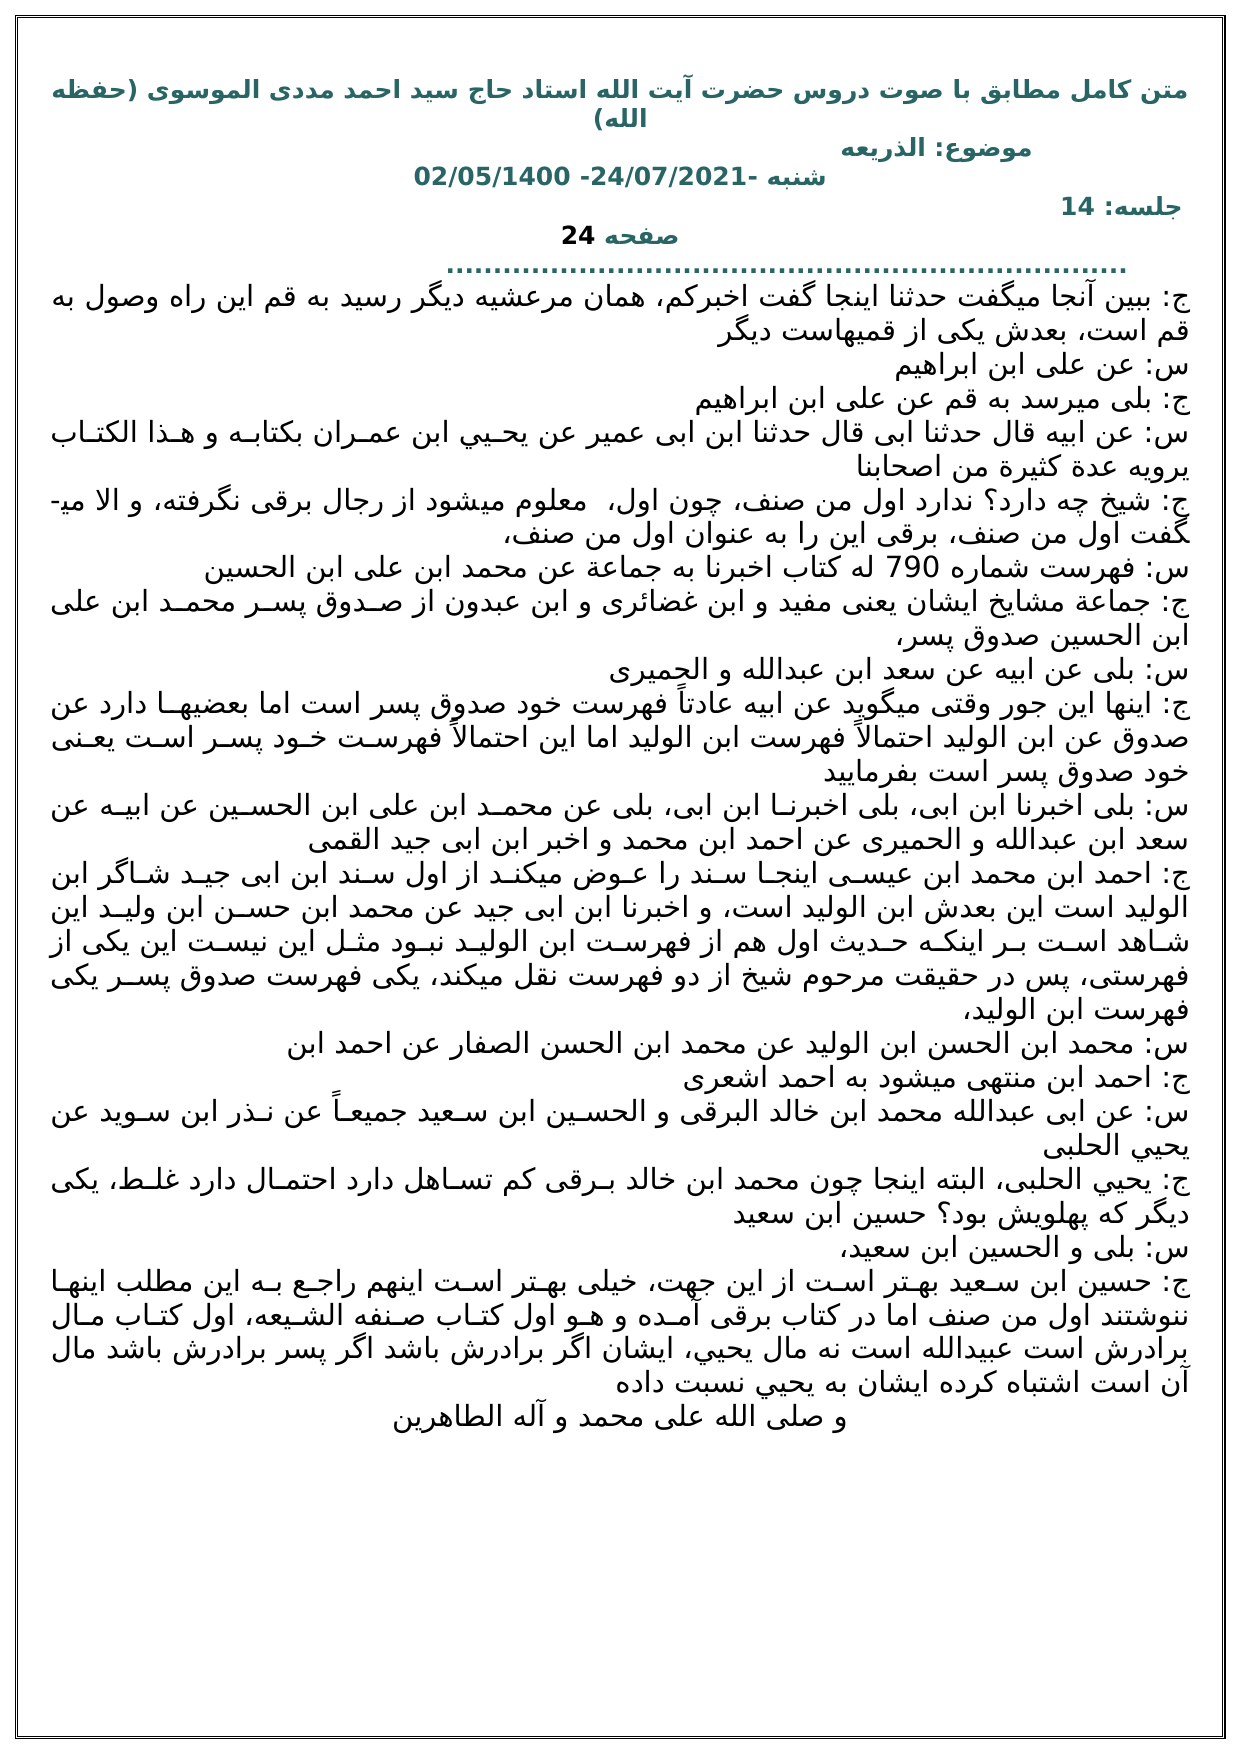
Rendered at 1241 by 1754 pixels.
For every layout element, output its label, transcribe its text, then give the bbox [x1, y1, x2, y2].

text ج: احمد ابن منتهی میشود به احمد اشعری [50, 1060, 1190, 1094]
text ج: ببين آنجا میگفت حدثنا اينجا گفت اخبرکم، همان مرعشيه ديگر رسيد به قم اين راه وصول به قم است، بعدش يکی از قمیهاست ديگر [50, 279, 1190, 347]
text و صلی الله علی محمد و آله الطاهرين [50, 1400, 1190, 1434]
text س: عن علی ابن ابراهيم [50, 347, 1190, 381]
text س: فهرست شماره 790 له کتاب اخبرنا به جماعة عن محمد ابن علی ابن الحسين [50, 551, 1190, 585]
text س: محمد ابن الحسن ابن الوليد عن محمد ابن الحسن الصفار عن احمد ابن [50, 1026, 1190, 1060]
text س: بلی عن ابيه عن سعد ابن عبدالله و الحميری [50, 653, 1190, 687]
text س: عن ابيه قال حدثنا ابی قال حدثنا ابن ابی عمير عن يحيي ابن عمران بکتابه و هذا الکتاب يرويه عدة کثيرة من اصحابنا [50, 415, 1190, 483]
text ج: شيخ چه دارد؟ ندارد اول من صنف، چون اول، معلوم میشود از رجال برقی نگرفته، و الا میگفت اول من صنف، برقی اين را به عنوان اول من صنف، [50, 483, 1190, 551]
text ج: حسين ابن سعيد بهتر است از اين جهت، خيلی بهتر است اينهم راجع به اين مطلب اينها ننوشتند اول من صنف اما در کتاب برقی آمده و هو اول کتاب صنفه الشيعه، اول کتاب مال برادرش است عبيدالله است نه مال يحيي، ايشان اگر برادرش باشد اگر پسر برادرش باشد مال آن است اشتباه کرده ايشان به يحيي نسبت داده [50, 1264, 1190, 1400]
text ج: احمد ابن محمد ابن عيسی اينجا سند را عوض میکند از اول سند ابن ابی جيد شاگر ابن الوليد است اين بعدش ابن الوليد است، و اخبرنا ابن ابی جيد عن محمد ابن حسن ابن وليد اين شاهد است بر اينکه حديث اول هم از فهرست ابن الوليد نبود مثل اين نيست اين يکی از فهرستی، پس در حقيقت مرحوم شيخ از دو فهرست نقل میکند، يکی فهرست صدوق پسر يکی فهرست ابن الوليد، [50, 856, 1190, 1026]
text س: بلی و الحسين ابن سعيد، [50, 1230, 1190, 1264]
text ج: جماعة مشايخ ايشان يعنی مفيد و ابن غضائری و ابن عبدون از صدوق پسر محمد ابن علی ابن الحسين صدوق پسر، [50, 585, 1190, 653]
text س: بلی اخبرنا ابن ابی، بلی اخبرنا ابن ابی، بلی عن محمد ابن علی ابن الحسين عن ابيه عن سعد ابن عبدالله و الحميری عن احمد ابن محمد و اخبر ابن ابی جيد القمی [50, 788, 1190, 856]
text ج: بلی میرسد به قم عن علی ابن ابراهيم [50, 381, 1190, 415]
text ج: يحيي الحلبی، البته اينجا چون محمد ابن خالد برقی کم تساهل دارد احتمال دارد غلط، يکی ديگر که پهلويش بود؟ حسين ابن سعيد [50, 1162, 1190, 1230]
text ج: اينها اين جور وقتی میگويد عن ابيه عادتاً فهرست خود صدوق پسر است اما بعضیها دارد عن صدوق عن ابن الوليد احتمالاً فهرست ابن الوليد اما اين احتمالاً فهرست خود پسر است يعنی خود صدوق پسر است بفرماييد [50, 687, 1190, 788]
text س: عن ابی عبدالله محمد ابن خالد البرقی و الحسين ابن سعيد جميعاً عن نذر ابن سويد عن يحيي الحلبی [50, 1094, 1190, 1162]
